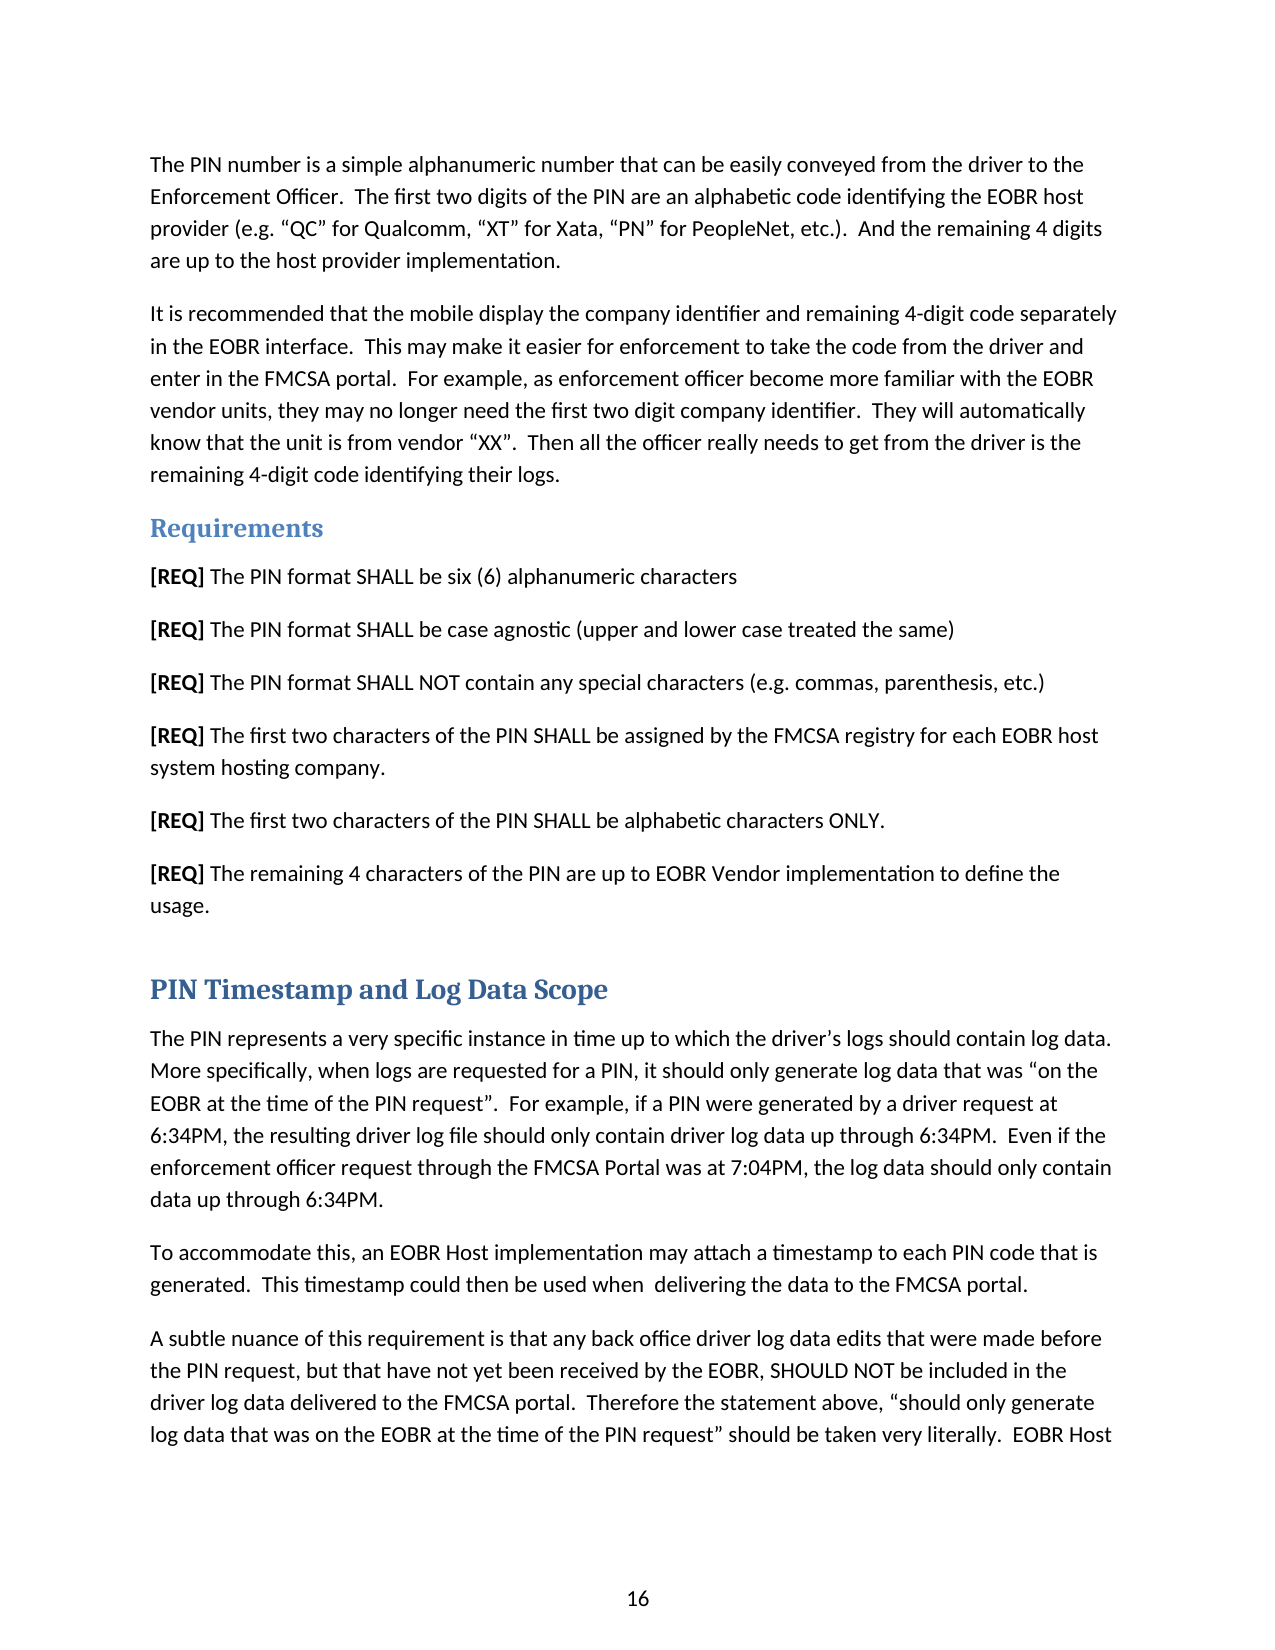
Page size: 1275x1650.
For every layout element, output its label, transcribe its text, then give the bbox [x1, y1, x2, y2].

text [150, 1324, 1125, 1448]
subtitle PIN Timestamp and Log Data Scope [150, 973, 1125, 1007]
text [REQ] The first two characters of the PIN SHALL be assigned by the FMCSA registry for each EOBR host system hosting company. [150, 721, 1125, 781]
text To accommodate this, an EOBR Host implementation may attach a timestamp to each PIN code that is generated. This timestamp could then be used when delivering the data to the FMCSA portal. [150, 1238, 1125, 1299]
text [REQ] The first two characters of the PIN SHALL be alphabetic characters ONLY. [150, 806, 1125, 834]
text [REQ] The PIN format SHALL NOT contain any special characters (e.g. commas, parenthesis, etc.) [150, 668, 1125, 696]
text It is recommended that the mobile display the company identifier and remaining 4-digit code separately in the EOBR interface. This may make it easier for enforcement to take the code from the driver and enter in the FMCSA portal. For example, as enforcement officer become more familiar with the EOBR vendor units, they may no longer need the first two digit company identifier. They will automatically know that the unit is from vendor “XX”. Then all the officer really needs to get from the driver is the remaining 4-digit code identifying their logs. [150, 299, 1125, 488]
text The PIN number is a simple alphanumeric number that can be easily conveyed from the driver to the Enforcement Officer. The first two digits of the PIN are an alphabetic code identifying the EOBR host provider (e.g. “QC” for Qualcomm, “XT” for Xata, “PN” for PeopleNet, etc.). And the remaining 4 digits are up to the host provider implementation. [150, 150, 1125, 274]
text [REQ] The PIN format SHALL be six (6) alphanumeric characters [150, 562, 1125, 590]
subtitle Requirements [150, 513, 1125, 545]
text [REQ] The PIN format SHALL be case agnostic (upper and lower case treated the same) [150, 615, 1125, 643]
text [REQ] The remaining 4 characters of the PIN are up to EOBR Vendor implementation to define the usage. [150, 859, 1125, 919]
text The PIN represents a very specific instance in time up to which the driver’s logs should contain log data. More specifically, when logs are requested for a PIN, it should only generate log data that was “on the EOBR at the time of the PIN request”. For example, if a PIN were generated by a driver request at 6:34PM, the resulting driver log file should only contain driver log data up through 6:34PM. Even if the enforcement officer request through the FMCSA Portal was at 7:04PM, the log data should only contain data up through 6:34PM. [150, 1024, 1125, 1213]
